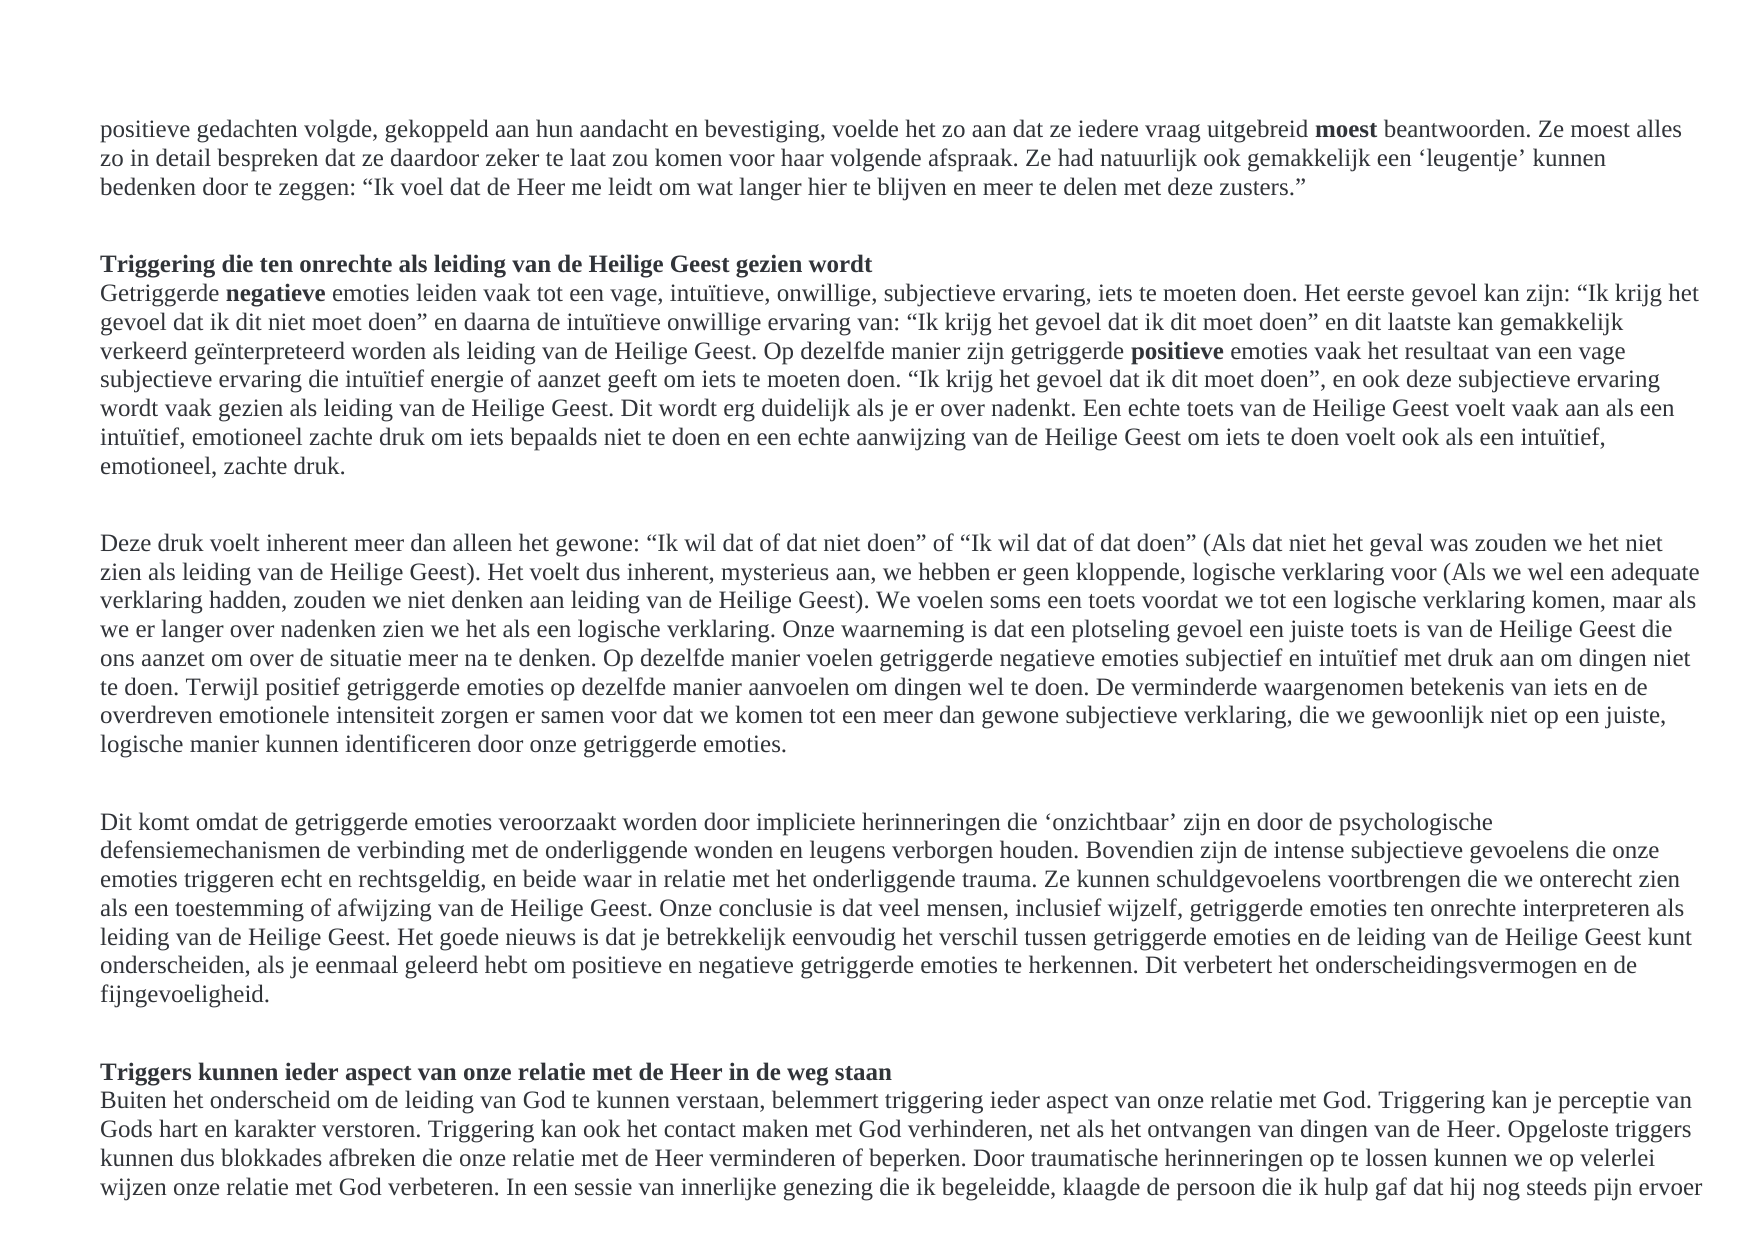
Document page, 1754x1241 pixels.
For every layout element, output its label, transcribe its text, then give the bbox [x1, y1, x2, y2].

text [100, 114, 1708, 201]
text Deze druk voelt inherent meer dan alleen het gewone: “Ik wil dat of dat niet doen” of “Ik wil dat of dat doen” (Als dat niet het geval was zouden we het niet zien als leiding van de Heilige Geest). Het voelt dus inherent, mysterieus aan, we hebben er geen kloppende, logische verklaring voor (Als we wel een adequate verklaring hadden, zouden we niet denken aan leiding van de Heilige Geest). We voelen soms een toets voordat we tot een logische verklaring komen, maar als we er langer over nadenken zien we het als een logische verklaring. Onze waarneming is dat een plotseling gevoel een juiste toets is van de Heilige Geest die ons aanzet om over de situatie meer na te denken. Op dezelfde manier voelen getriggerde negatieve emoties subjectief en intuïtief met druk aan om dingen niet te doen. Terwijl positief getriggerde emoties op dezelfde manier aanvoelen om dingen wel te doen. De verminderde waargenomen betekenis van iets en de overdreven emotionele intensiteit zorgen er samen voor dat we komen tot een meer dan gewone subjectieve verklaring, die we gewoonlijk niet op een juiste, logische manier kunnen identificeren door onze getriggerde emoties. [100, 528, 1708, 758]
text Getriggerde negatieve emoties leiden vaak tot een vage, intuïtieve, onwillige, subjectieve ervaring, iets te moeten doen. Het eerste gevoel kan zijn: “Ik krijg het gevoel dat ik dit niet moet doen” en daarna de intuïtieve onwillige ervaring van: “Ik krijg het gevoel dat ik dit moet doen” en dit laatste kan gemakkelijk verkeerd geïnterpreteerd worden als leiding van de Heilige Geest. Op dezelfde manier zijn getriggerde positieve emoties vaak het resultaat van een vage subjectieve ervaring die intuïtief energie of aanzet geeft om iets te moeten doen. “Ik krijg het gevoel dat ik dit moet doen”, en ook deze subjectieve ervaring wordt vaak gezien als leiding van de Heilige Geest. Dit wordt erg duidelijk als je er over nadenkt. Een echte toets van de Heilige Geest voelt vaak aan als een intuïtief, emotioneel zachte druk om iets bepaalds niet te doen en een echte aanwijzing van de Heilige Geest om iets te doen voelt ook als een intuïtief, emotioneel, zachte druk. [100, 278, 1708, 479]
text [100, 1085, 1708, 1200]
text Dit komt omdat de getriggerde emoties veroorzaakt worden door impliciete herinneringen die ‘onzichtbaar’ zijn en door de psychologische defensiemechanismen de verbinding met de onderliggende wonden en leugens verborgen houden. Bovendien zijn de intense subjectieve gevoelens die onze emoties triggeren echt en rechtsgeldig, en beide waar in relatie met het onderliggende trauma. Ze kunnen schuldgevoelens voortbrengen die we onterecht zien als een toestemming of afwijzing van de Heilige Geest. Onze conclusie is dat veel mensen, inclusief wijzelf, getriggerde emoties ten onrechte interpreteren als leiding van de Heilige Geest. Het goede nieuws is dat je betrekkelijk eenvoudig het verschil tussen getriggerde emoties en de leiding van de Heilige Geest kunt onderscheiden, als je eenmaal geleerd hebt om positieve en negatieve getriggerde emoties te herkennen. Dit verbetert het onderscheidingsvermogen en de fijngevoeligheid. [100, 807, 1708, 1008]
text Triggers kunnen ieder aspect van onze relatie met de Heer in de weg staan [100, 1057, 1708, 1085]
text Triggering die ten onrechte als leiding van de Heilige Geest gezien wordt [100, 249, 1708, 278]
